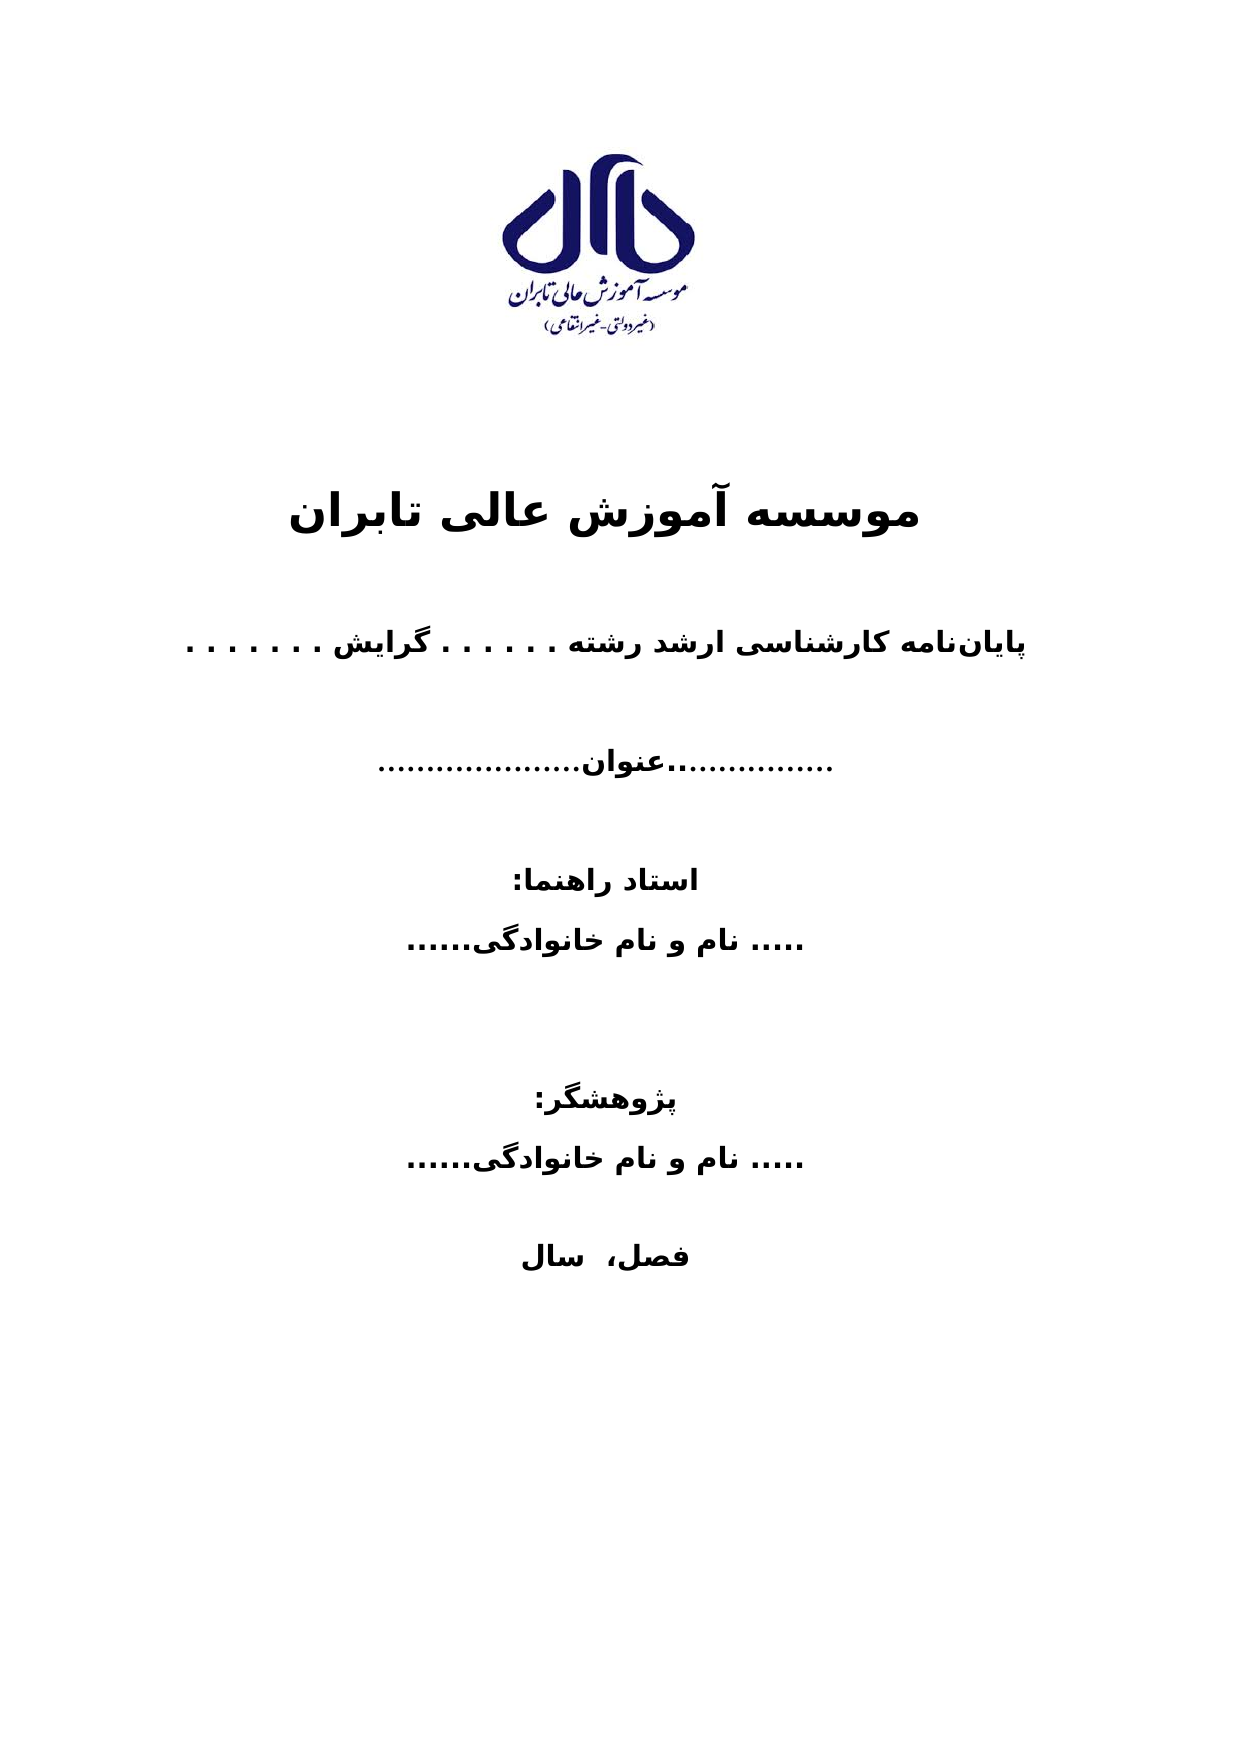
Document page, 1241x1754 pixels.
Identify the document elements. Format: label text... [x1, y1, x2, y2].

text ……………..عنوان………………… [148, 744, 1063, 778]
text پژوهشگر: [148, 1081, 1063, 1115]
text پایان‌نامه کارشناسی ارشد رشته . . . . . . گرایش . . . . . . . [148, 625, 1063, 659]
text موسسه آموزش عالی تابران [148, 483, 1063, 537]
text فصل، سال [148, 1239, 1063, 1273]
picture [489, 147, 721, 346]
text ..... نام و نام خانوادگی...... [148, 923, 1063, 957]
text استاد راهنما: [148, 864, 1063, 898]
text ..... نام و نام خانوادگی...... [148, 1141, 1063, 1175]
